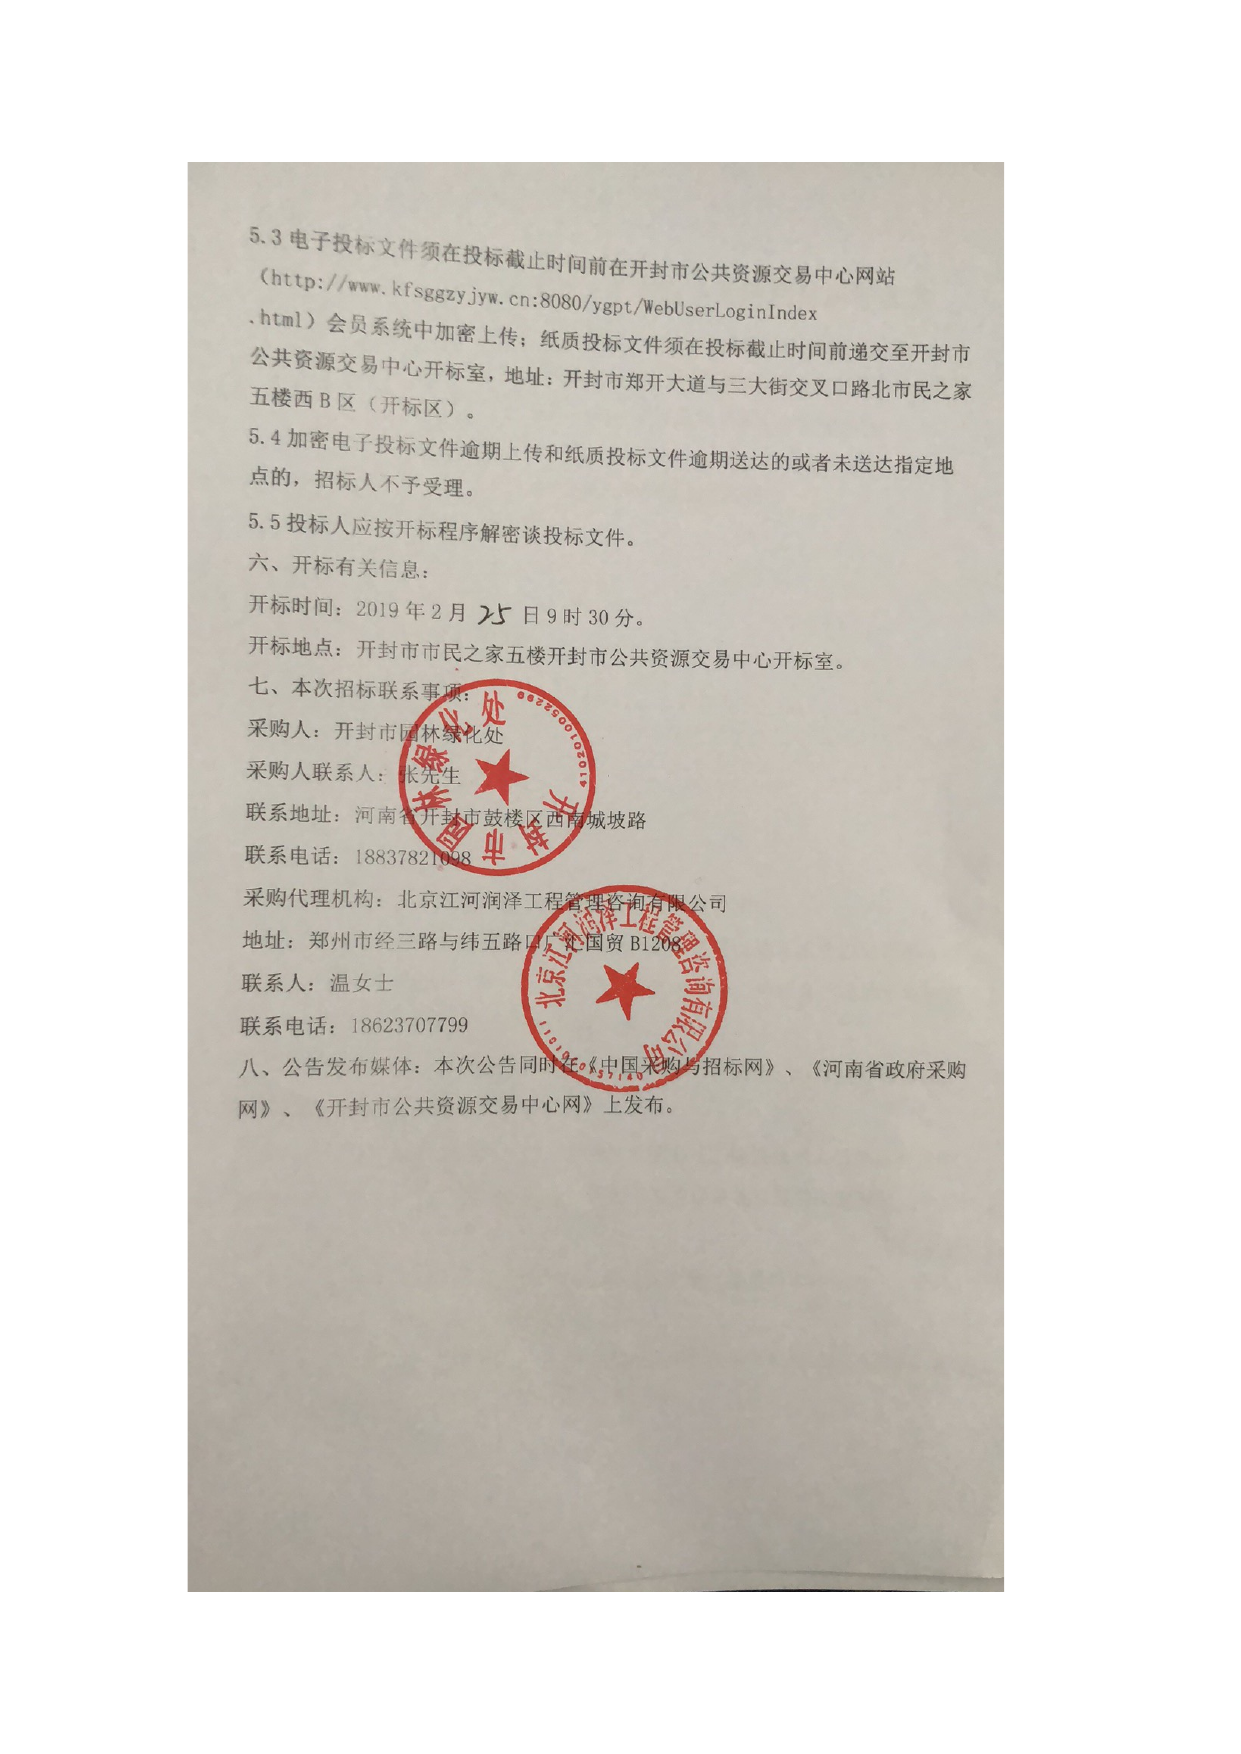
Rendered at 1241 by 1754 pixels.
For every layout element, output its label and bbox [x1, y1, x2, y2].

picture [187, 162, 1005, 1592]
